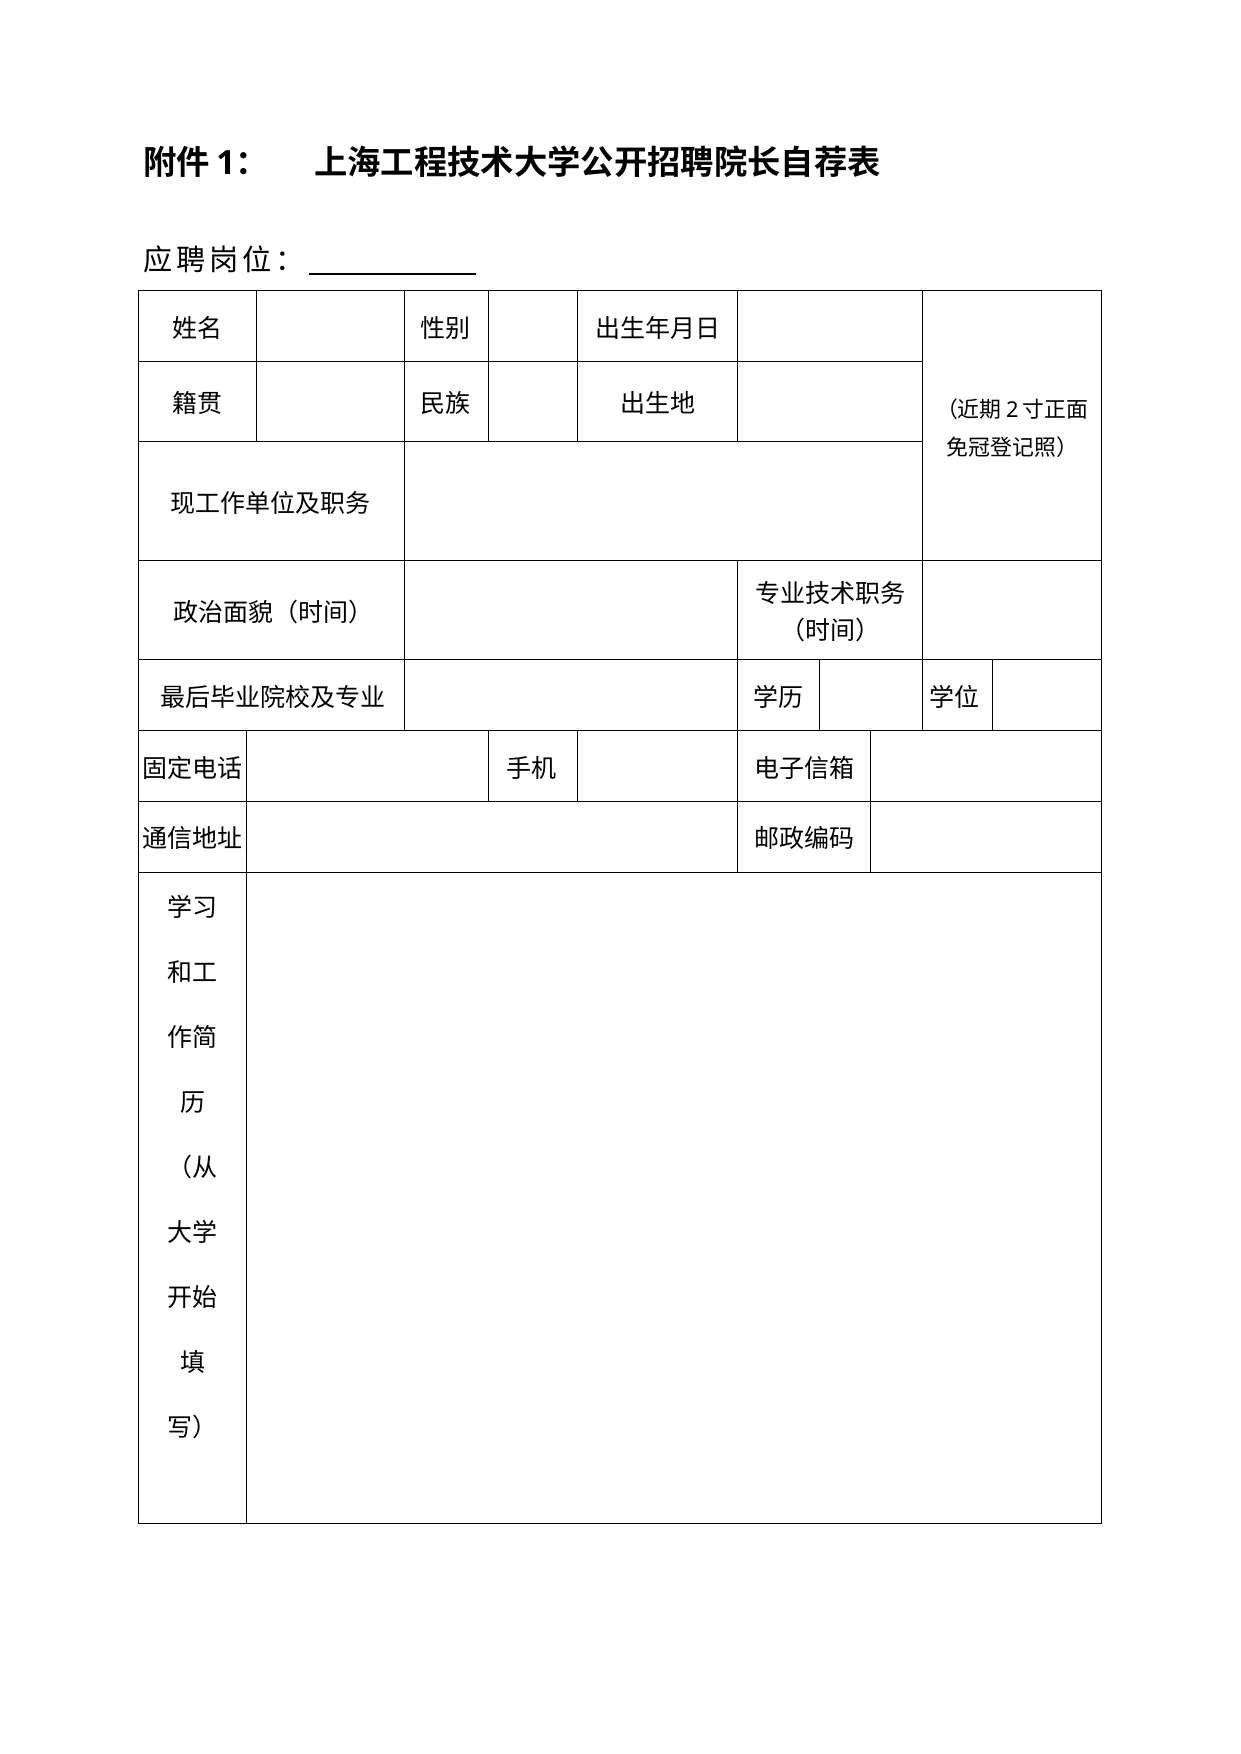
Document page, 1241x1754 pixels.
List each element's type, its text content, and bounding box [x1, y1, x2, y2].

table_cell [405, 442, 922, 559]
table_header （近期2寸正面免冠登记照） [923, 291, 1101, 559]
table_header [489, 291, 577, 361]
table_header [738, 291, 922, 361]
table_cell 固定电话 [139, 731, 246, 801]
table_cell 通信地址 [139, 802, 246, 872]
table_cell 学习和工作简历 （从大学开始填写） [139, 873, 246, 1523]
table_cell 学历 [738, 660, 819, 730]
table_header 性别 [405, 291, 488, 361]
table_cell 专业技术职务（时间） [738, 561, 922, 659]
table_cell 政治面貌（时间） [139, 561, 404, 659]
table_cell [738, 362, 922, 441]
table_cell 籍贯 [139, 362, 256, 441]
table_cell [993, 660, 1101, 730]
table_cell [489, 362, 577, 441]
table_cell [257, 362, 404, 441]
table_cell 学位 [923, 660, 992, 730]
table_cell [247, 802, 737, 872]
table_cell [405, 561, 737, 659]
text 应聘岗位： [143, 225, 1053, 290]
table_cell [871, 802, 1101, 872]
table_header 姓名 [139, 291, 256, 361]
table_header 出生年月日 [578, 291, 737, 361]
table_cell 出生地 [578, 362, 737, 441]
table_cell 手机 [489, 731, 577, 801]
table_cell [247, 873, 1101, 1523]
table_cell 最后毕业院校及专业 [139, 660, 404, 730]
text 附件1： 上海工程技术大学公开招聘院长自荐表 [143, 128, 1053, 193]
table_cell [578, 731, 737, 801]
table_header [257, 291, 404, 361]
table_cell 现工作单位及职务 [139, 442, 404, 559]
table_cell [923, 561, 1101, 659]
table_cell 民族 [405, 362, 488, 441]
table_cell [405, 660, 737, 730]
table_cell [820, 660, 922, 730]
table_cell 电子信箱 [738, 731, 870, 801]
table_cell [871, 731, 1101, 801]
table_cell 邮政编码 [738, 802, 870, 872]
table_cell [247, 731, 488, 801]
